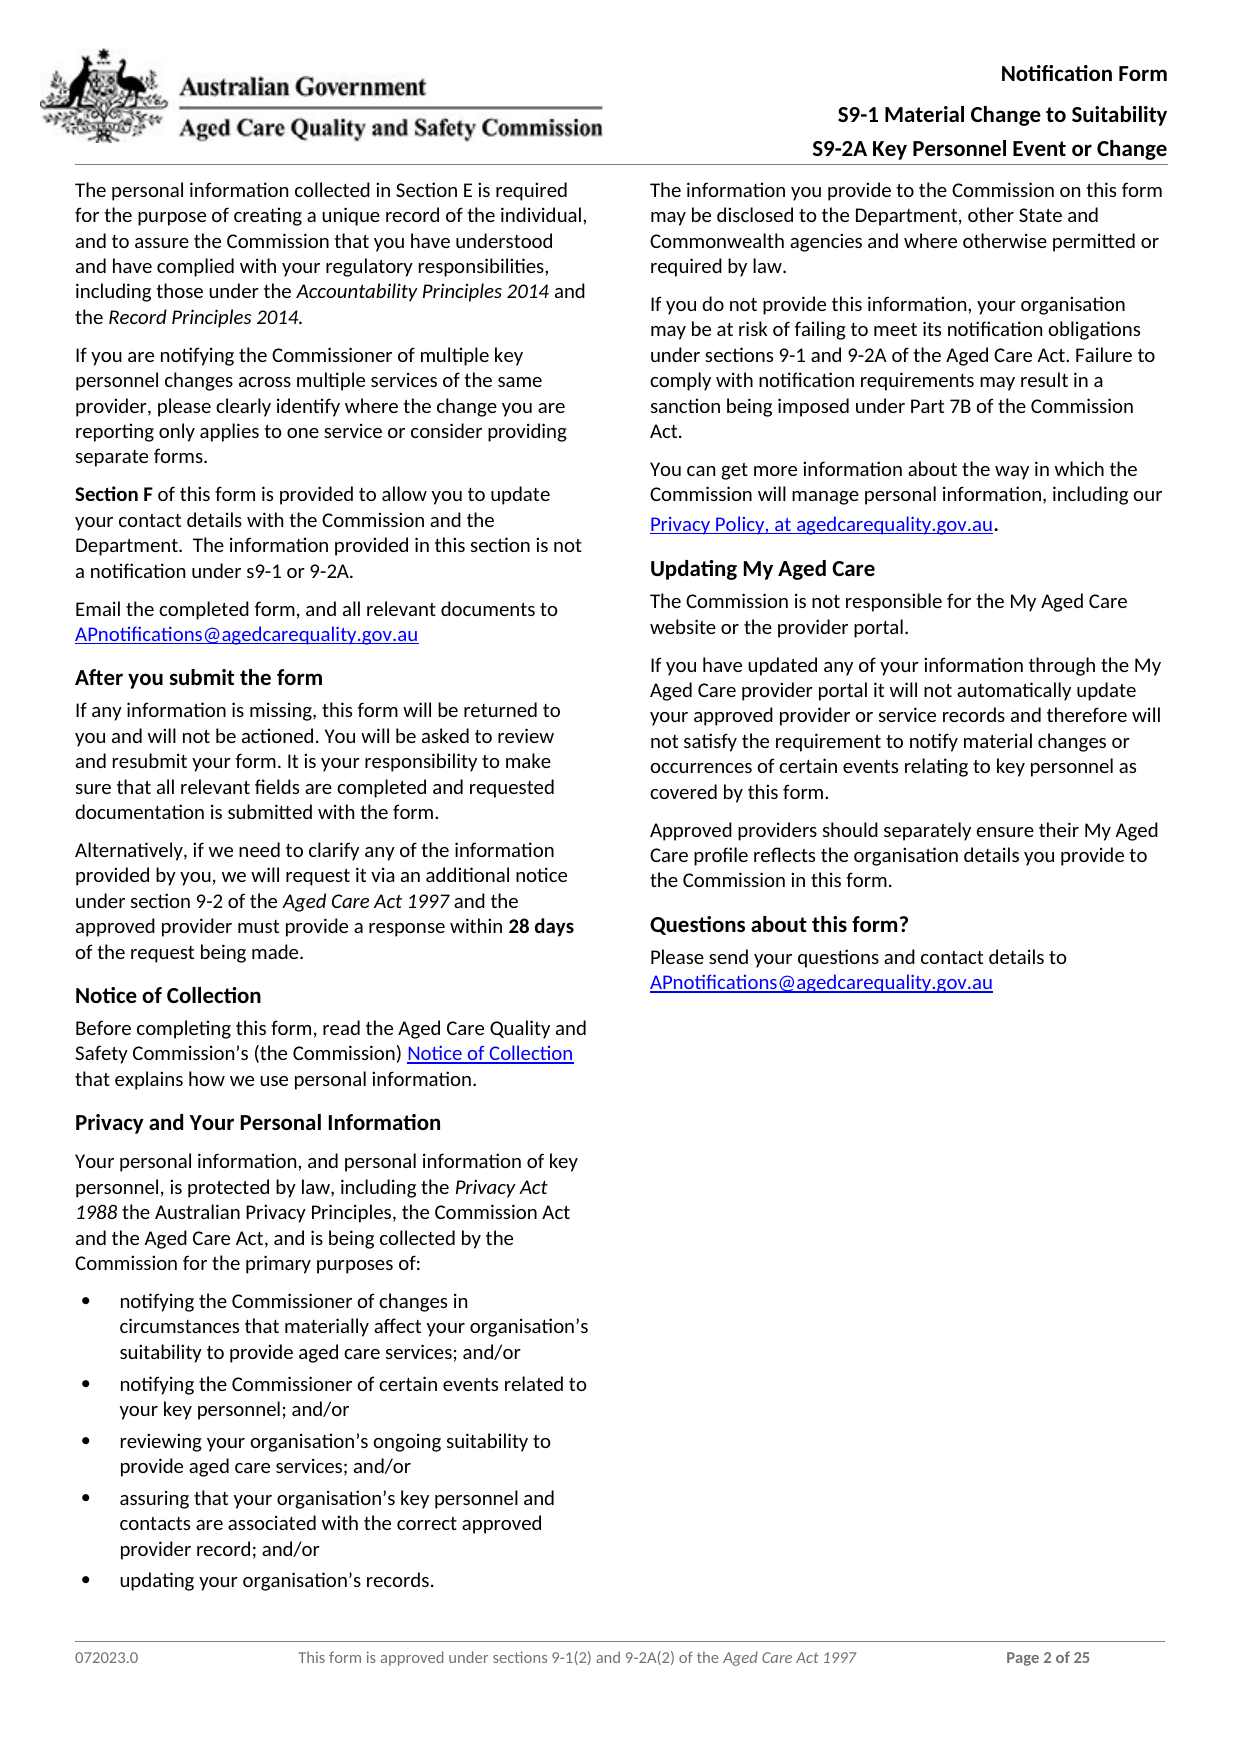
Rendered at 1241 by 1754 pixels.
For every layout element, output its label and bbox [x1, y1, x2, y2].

picture [40, 48, 603, 143]
